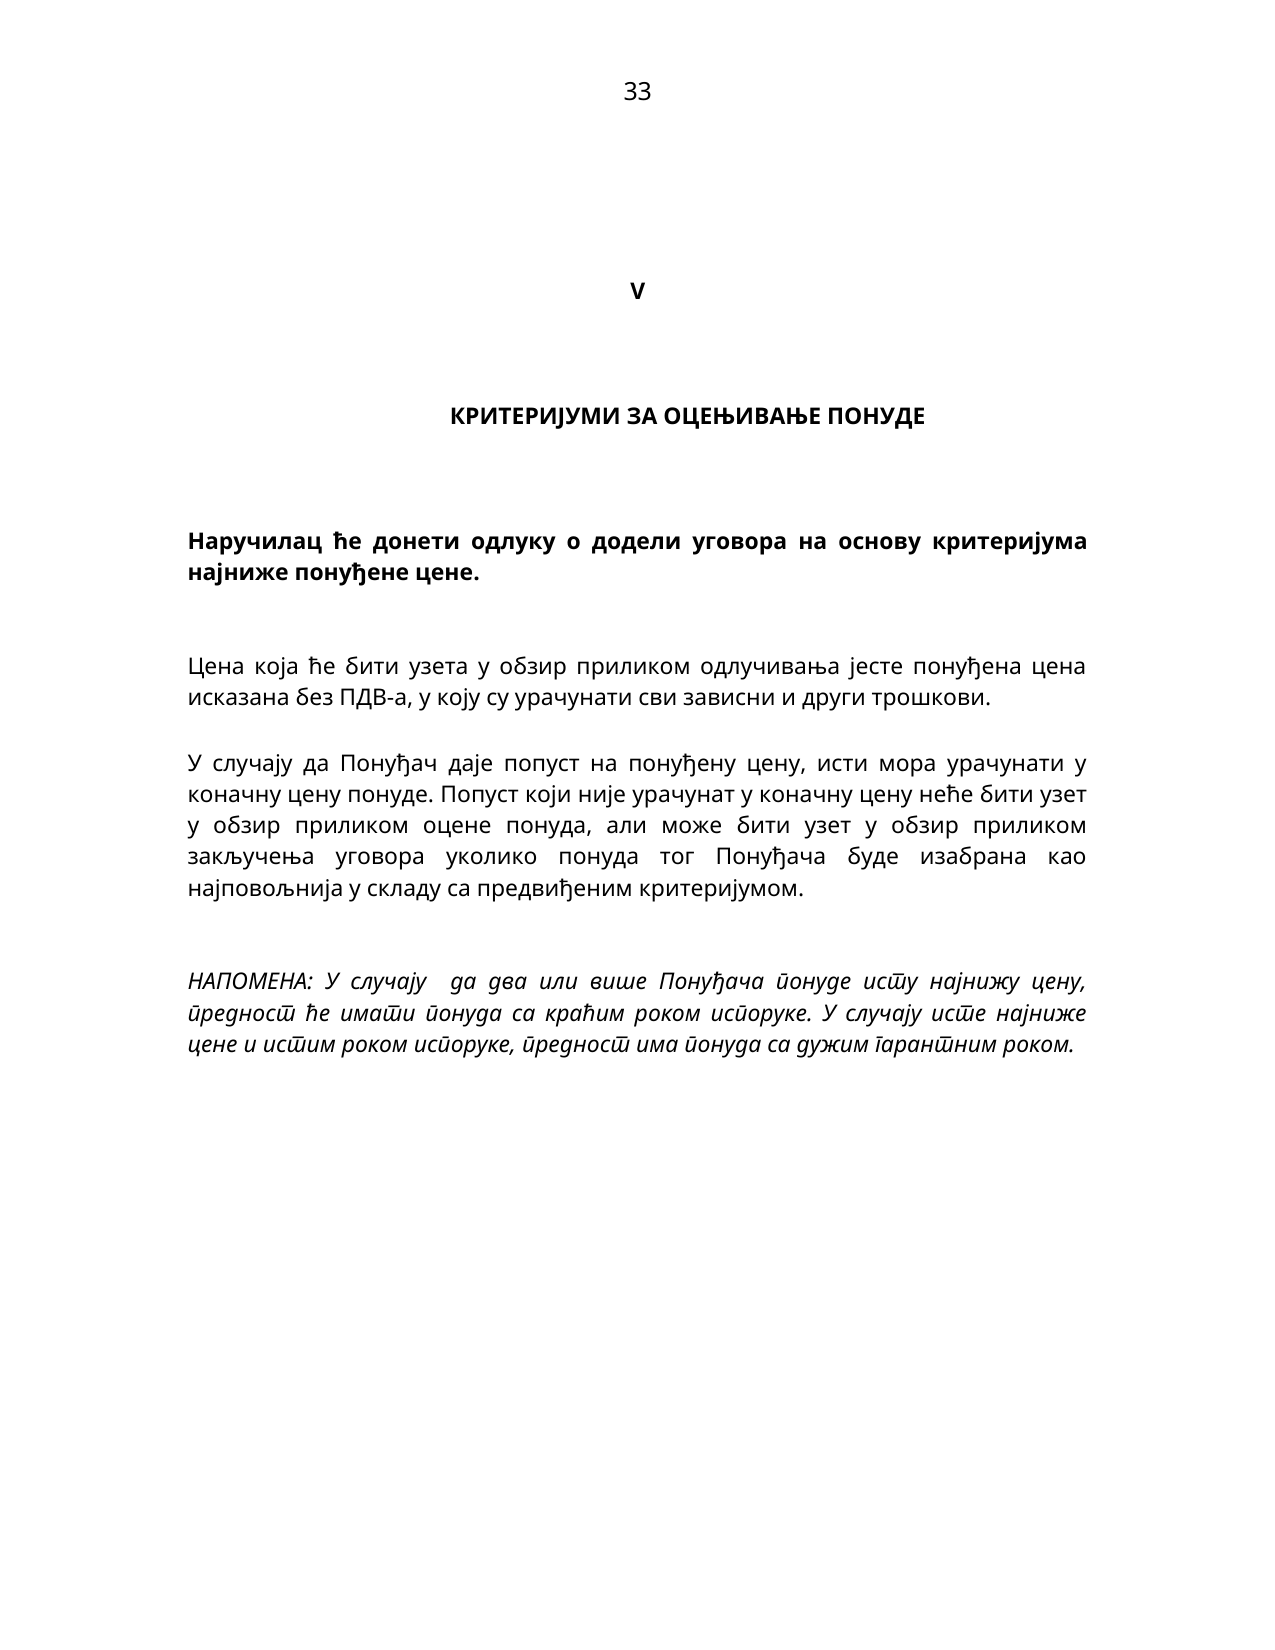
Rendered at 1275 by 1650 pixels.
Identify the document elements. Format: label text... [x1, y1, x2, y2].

text V [187, 275, 1088, 306]
text КРИТЕРИЈУМИ ЗА ОЦЕЊИВАЊЕ ПОНУДЕ [287, 400, 1088, 431]
text НАПОМЕНА: У случају да два или више Понуђача понуде исту најнижу цену, предност ће имати понуда са краћим роком испоруке. У случају исте најниже цене и истим роком испоруке, предност има понуда са дужим гарантним роком. [187, 965, 1088, 1059]
text Цена која ће бити узета у обзир приликом одлучивања јесте понуђена цена исказана без ПДВ-а, у коју су урачунати сви зависни и други трошкови. [187, 650, 1088, 712]
text У случају да Понуђач даје попуст на понуђену цену, исти мора урачунати у коначну цену понуде. Попуст који није урачунат у коначну цену неће бити узет у обзир приликом оцене понуда, али може бити узет у обзир приликом закључења уговора уколико понуда тог Понуђача буде изабрана као најповољнија у складу са предвиђеним критеријумом. [187, 747, 1088, 903]
text Наручилац ће донети одлуку о додели уговора на основу критеријума најниже понуђене цене. [187, 525, 1088, 587]
